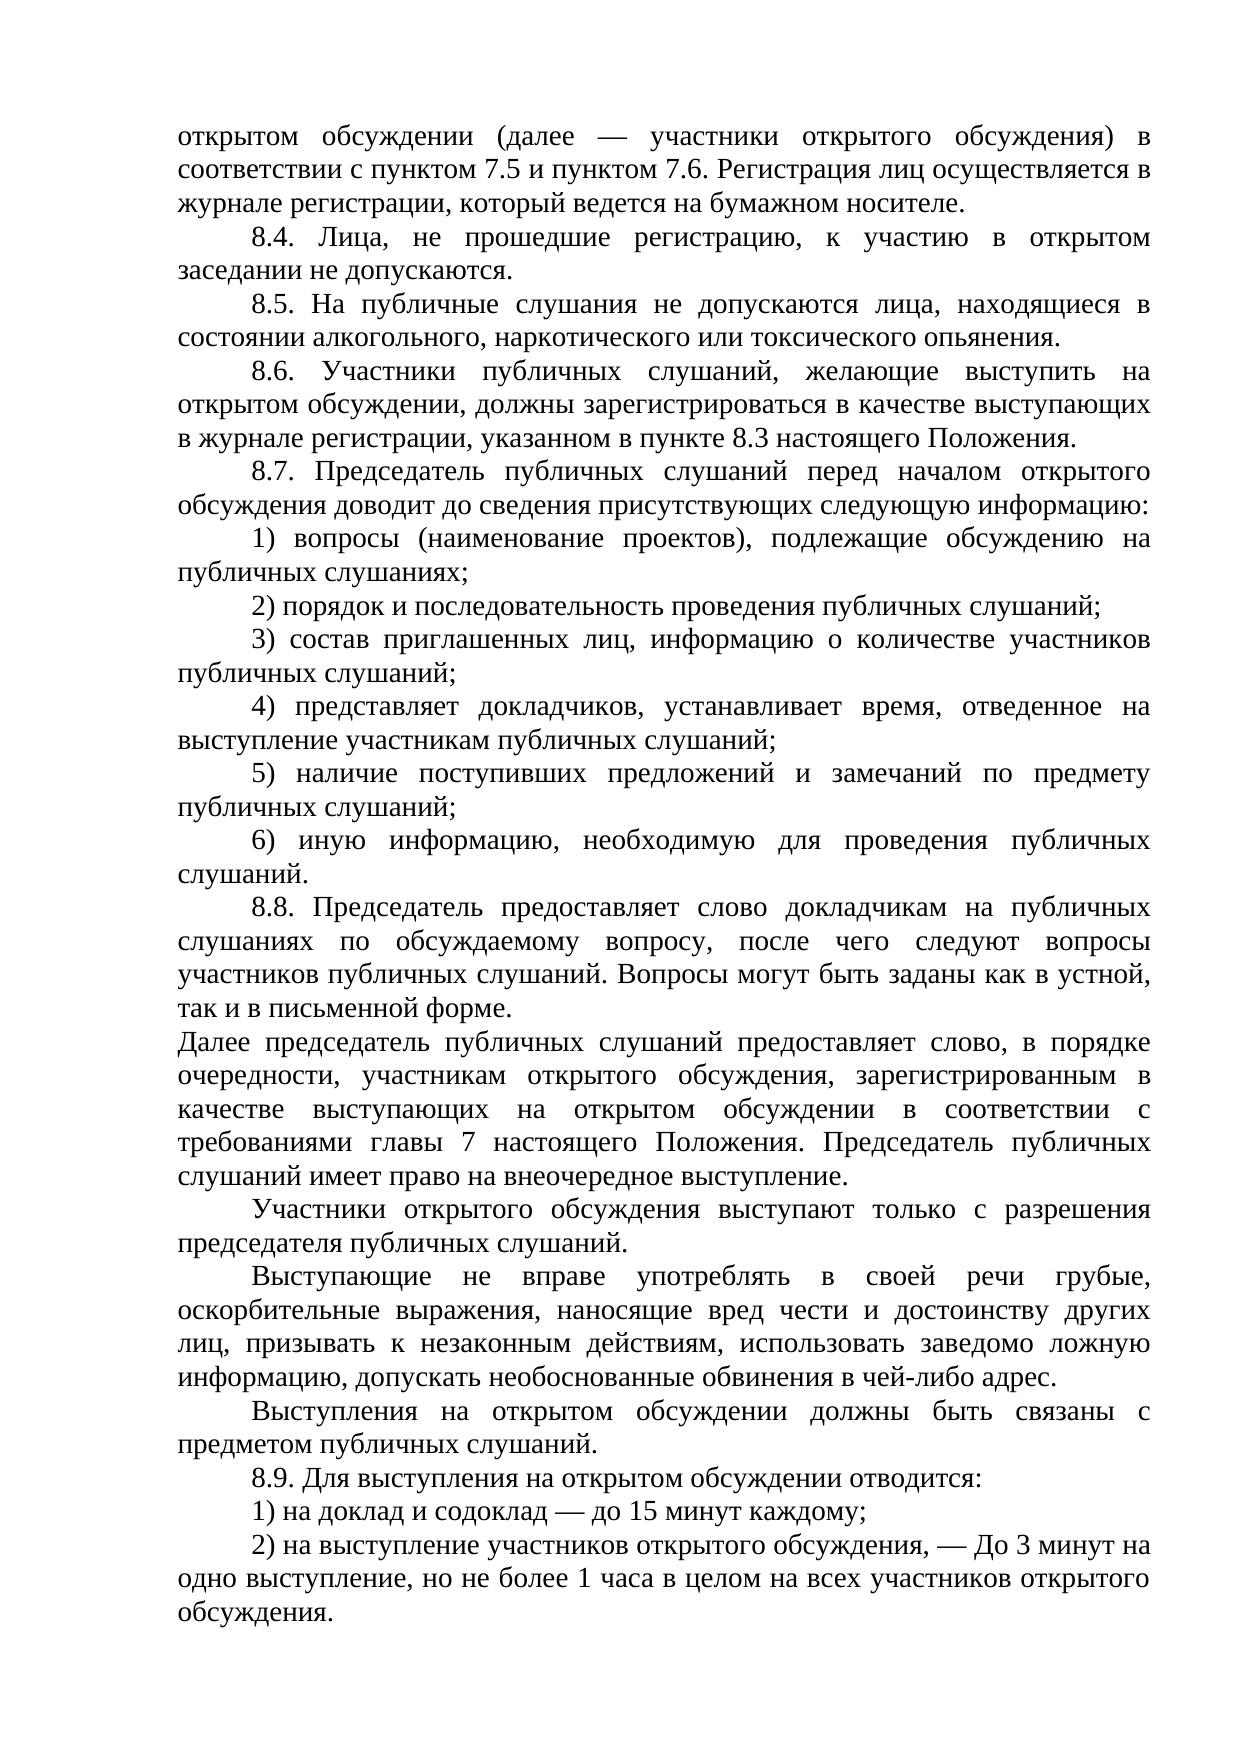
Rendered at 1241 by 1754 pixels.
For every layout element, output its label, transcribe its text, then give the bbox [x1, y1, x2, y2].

text 8.6. Участники публичных слушаний, желающие выступить на открытом обсуждении, должны зарегистрироваться в качестве выступающих в журнале регистрации, указанном в пункте 8.3 настоящего Положения. [177, 353, 1152, 453]
text Участники открытого обсуждения выступают только с разрешения председателя публичных слушаний. [177, 1191, 1152, 1258]
text 2) порядок и последовательность проведения публичных слушаний; [177, 588, 1152, 621]
text 8.5. На публичные слушания не допускаются лица, находящиеся в состоянии алкогольного, наркотического или токсического опьянения. [177, 286, 1152, 353]
text 4) представляет докладчиков, устанавливает время, отведенное на выступление участникам публичных слушаний; [177, 688, 1152, 755]
text 8.9. Для выступления на открытом обсуждении отводится: [177, 1460, 1152, 1493]
text 5) наличие поступивших предложений и замечаний по предмету публичных слушаний; [177, 755, 1152, 822]
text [177, 118, 1152, 219]
text Далее председатель публичных слушаний предоставляет слово, в порядке очередности, участникам открытого обсуждения, зарегистрированным в качестве выступающих на открытом обсуждении в соответствии с требованиями главы 7 настоящего Положения. Председатель публичных слушаний имеет право на внеочередное выступление. [177, 1024, 1152, 1191]
text 6) иную информацию, необходимую для проведения публичных слушаний. [177, 822, 1152, 889]
text 8.4. Лица, не прошедшие регистрацию, к участию в открытом заседании не допускаются. [177, 219, 1152, 286]
text 1) на доклад и содоклад — до 15 минут каждому; [177, 1493, 1152, 1527]
text Выступающие не вправе употреблять в своей речи грубые, оскорбительные выражения, наносящие вред чести и достоинству других лиц, призывать к незаконным действиям, использовать заведомо ложную информацию, допускать необоснованные обвинения в чей-либо адрес. [177, 1258, 1152, 1393]
text 2) на выступление участников открытого обсуждения, — До 3 минут на одно выступление, но не более 1 часа в целом на всех участников открытого обсуждения. [177, 1527, 1152, 1627]
text 8.7. Председатель публичных слушаний перед началом открытого обсуждения доводит до сведения присутствующих следующую информацию: [177, 453, 1152, 521]
text 1) вопросы (наименование проектов), подлежащие обсуждению на публичных слушаниях; [177, 521, 1152, 588]
text Выступления на открытом обсуждении должны быть связаны с предметом публичных слушаний. [177, 1393, 1152, 1460]
text 3) состав приглашенных лиц, информацию о количестве участников публичных слушаний; [177, 621, 1152, 688]
text 8.8. Председатель предоставляет слово докладчикам на публичных слушаниях по обсуждаемому вопросу, после чего следуют вопросы участников публичных слушаний. Вопросы могут быть заданы как в устной, так и в письменной форме. [177, 889, 1152, 1024]
